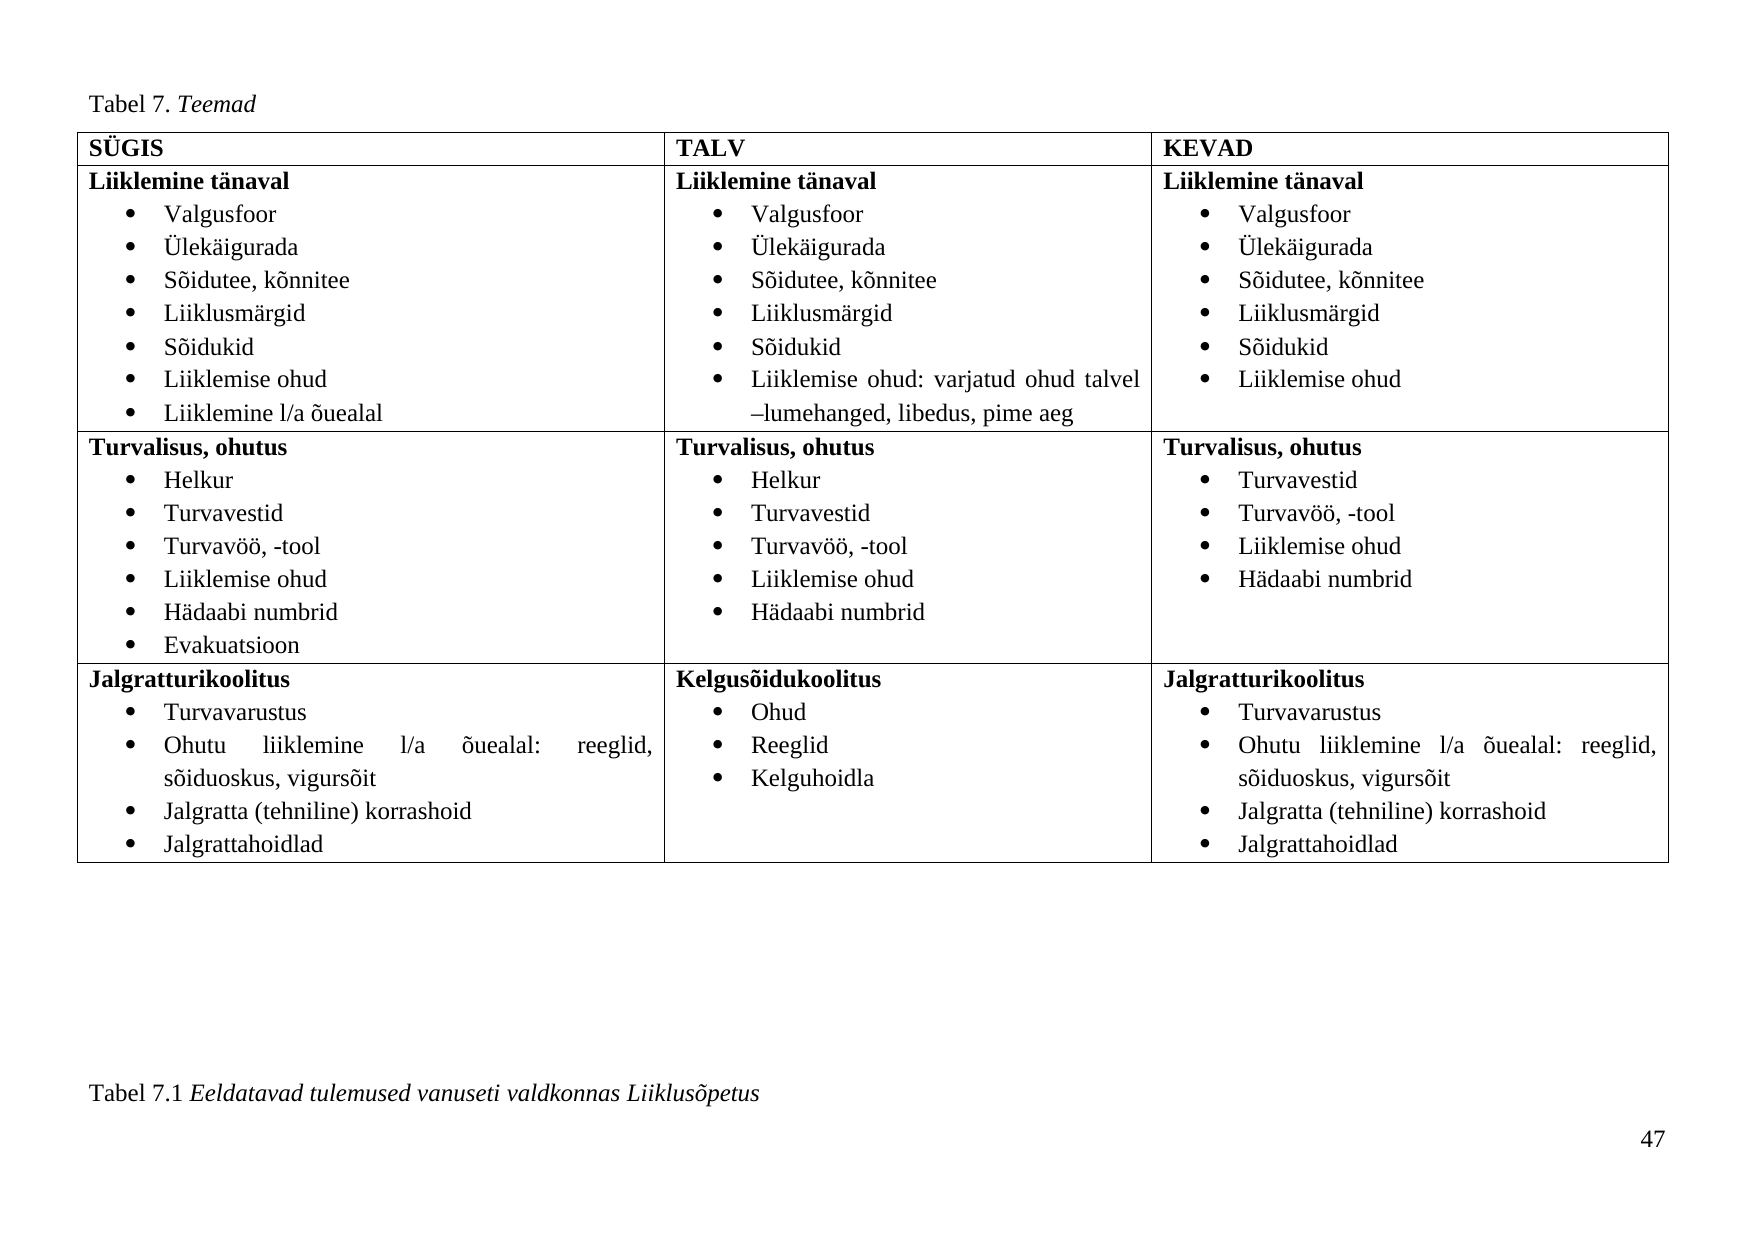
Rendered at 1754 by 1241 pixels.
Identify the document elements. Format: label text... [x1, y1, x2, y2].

table_cell Jalgratturikoolitus Turvavarustus Ohutu liiklemine l/a õuealal: reeglid, sõiduoskus, vigursõit Jalgratta (tehniline) korrashoid Jalgrattahoidlad [78, 664, 664, 862]
table_cell Kelgusõidukoolitus Ohud Reeglid Kelguhoidla [665, 664, 1151, 862]
table_header KEVAD [1152, 133, 1668, 165]
table_cell Turvalisus, ohutus Helkur Turvavestid Turvavöö, -tool Liiklemise ohud Hädaabi numbrid [665, 432, 1151, 663]
table_cell Turvalisus, ohutus Helkur Turvavestid Turvavöö, -tool Liiklemise ohud Hädaabi numbrid Evakuatsioon [78, 432, 664, 663]
table_cell Jalgratturikoolitus Turvavarustus Ohutu liiklemine l/a õuealal: reeglid, sõiduoskus, vigursõit Jalgratta (tehniline) korrashoid Jalgrattahoidlad [1152, 664, 1668, 862]
table_header TALV [665, 133, 1151, 165]
text Tabel 7. Teemad [89, 89, 1665, 117]
text Tabel 7.1 Eeldatavad tulemused vanuseti valdkonnas Liiklusõpetus [89, 1078, 1665, 1107]
table_cell Liiklemine tänaval Valgusfoor Ülekäigurada Sõidutee, kõnnitee Liiklusmärgid Sõidukid Liiklemise ohud [1152, 166, 1668, 431]
table_cell Turvalisus, ohutus Turvavestid Turvavöö, -tool Liiklemise ohud Hädaabi numbrid [1152, 432, 1668, 663]
table_cell Liiklemine tänaval Valgusfoor Ülekäigurada Sõidutee, kõnnitee Liiklusmärgid Sõidukid Liiklemise ohud Liiklemine l/a õuealal [78, 166, 664, 431]
table_cell Liiklemine tänaval Valgusfoor Ülekäigurada Sõidutee, kõnnitee Liiklusmärgid Sõidukid Liiklemise ohud: varjatud ohud talvel –lumehanged, libedus, pime aeg [665, 166, 1151, 431]
table_header SÜGIS [78, 133, 664, 165]
